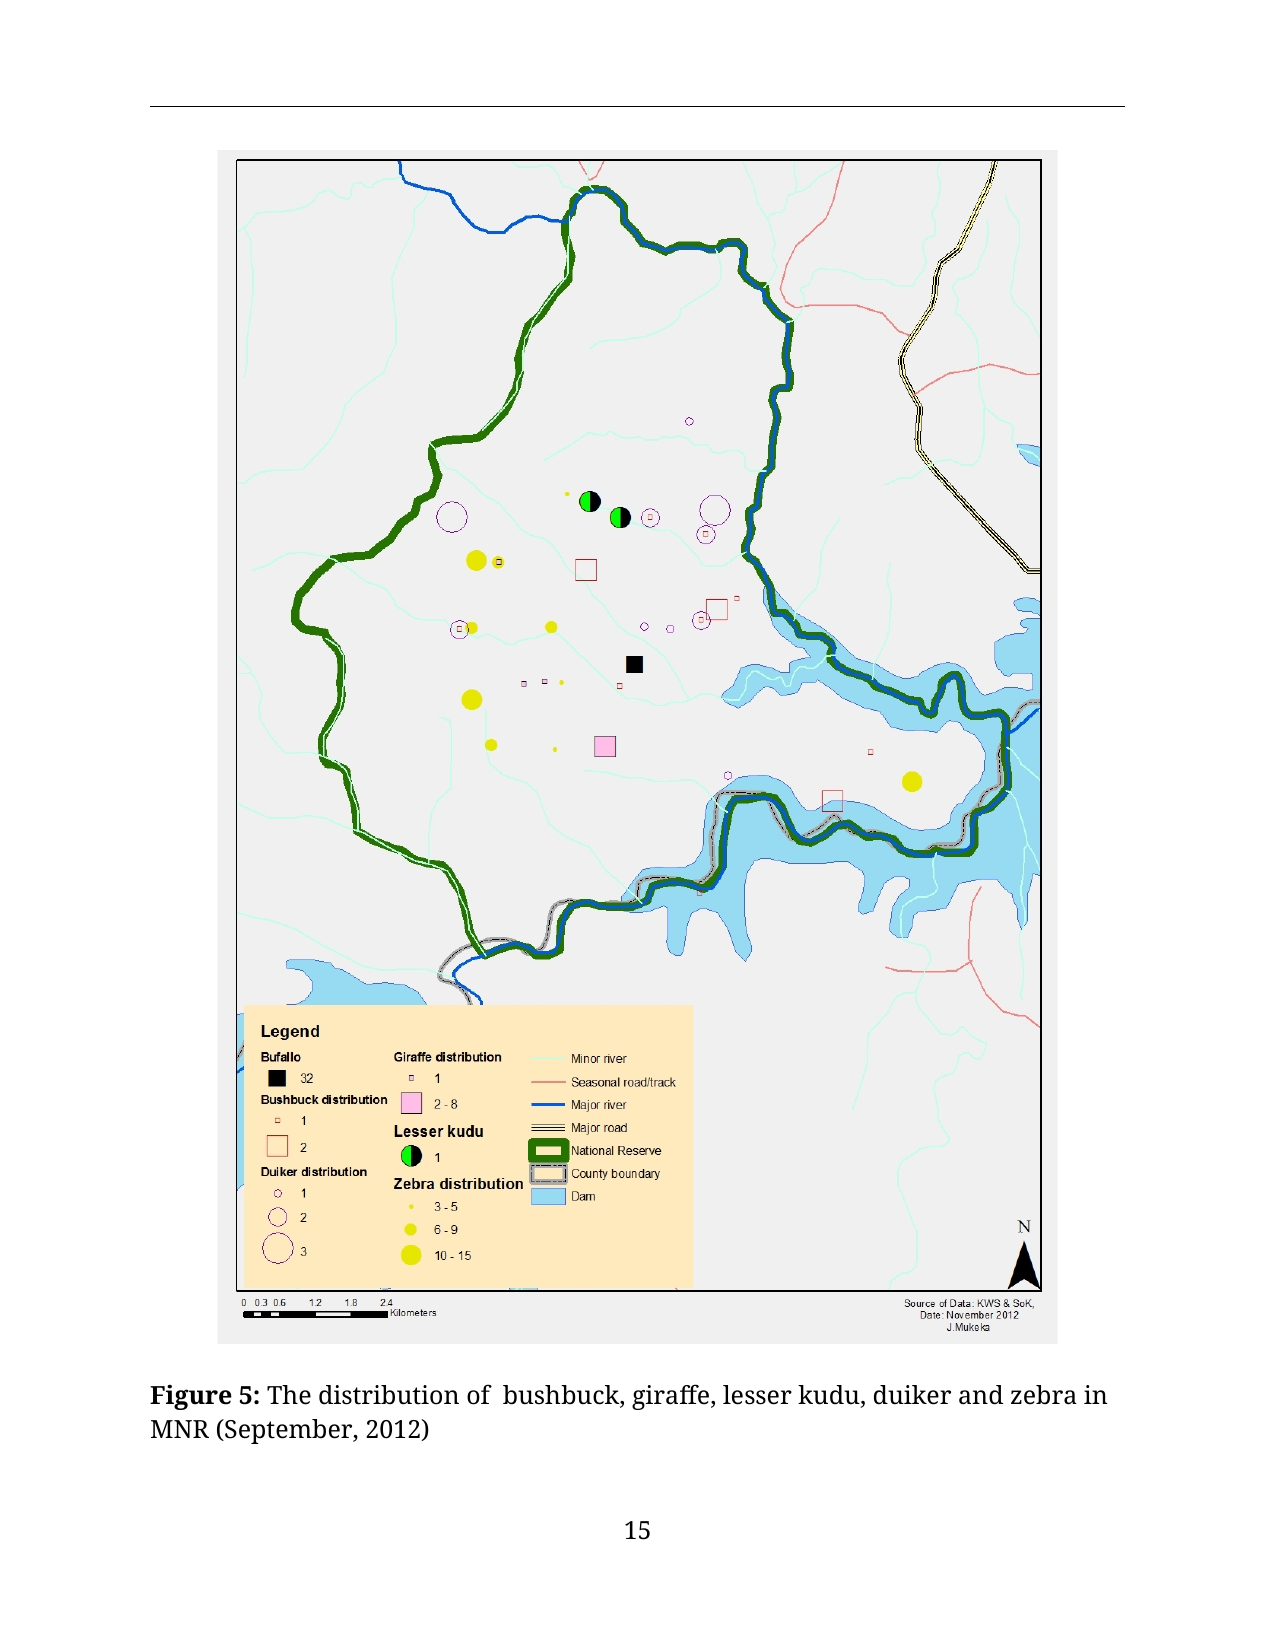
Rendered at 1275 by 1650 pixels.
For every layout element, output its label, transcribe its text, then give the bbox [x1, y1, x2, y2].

text Figure 5: The distribution of bushbuck, giraffe, lesser kudu, duiker and zebra in MNR (September, 2012) [150, 1378, 1125, 1446]
picture [217, 150, 1058, 1344]
